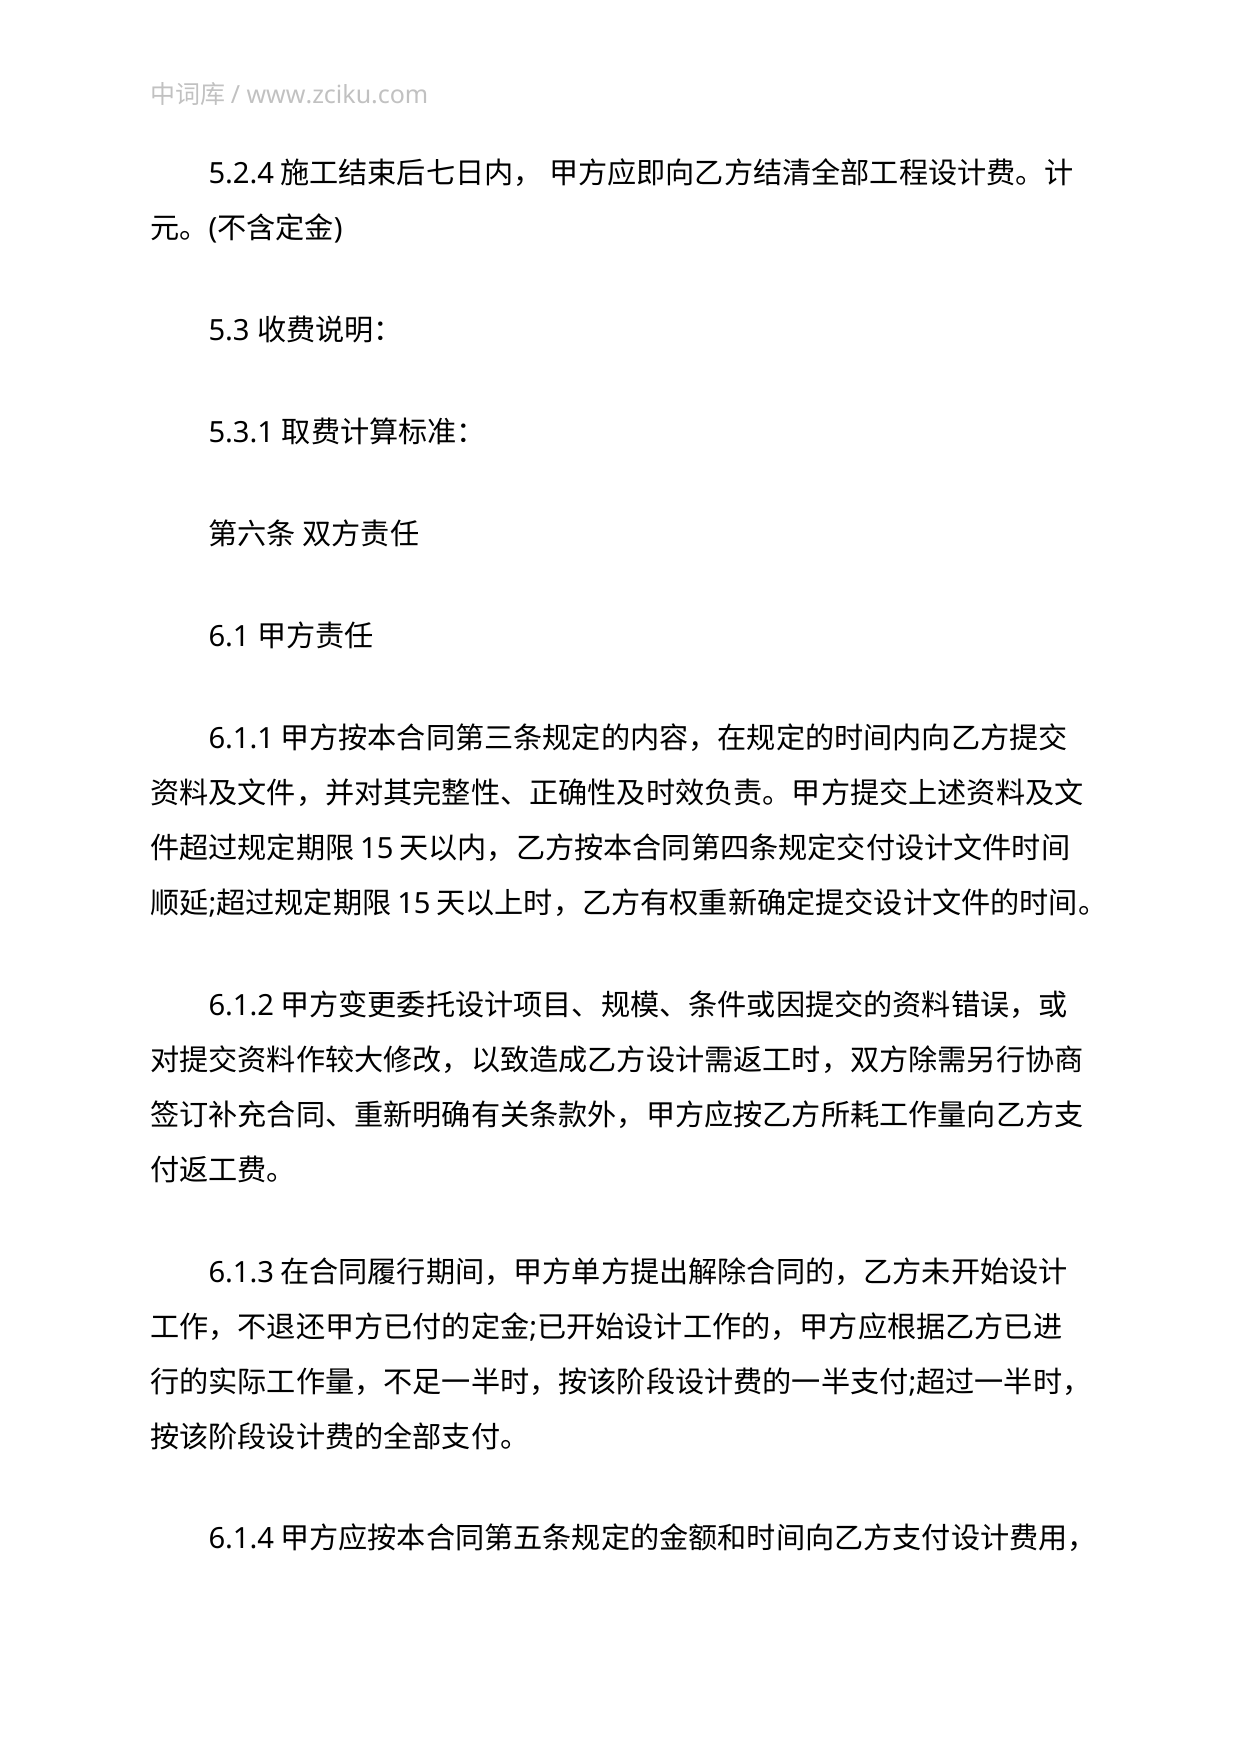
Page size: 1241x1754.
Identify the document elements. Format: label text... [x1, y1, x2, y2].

text 5.2.4施工结束后七日内， 甲方应即向乙方结清全部工程设计费。计 元。(不含定金) [150, 150, 1090, 247]
text 6.1.2甲方变更委托设计项目、规模、条件或因提交的资料错误，或对提交资料作较大修改，以致造成乙方设计需返工时，双方除需另行协商签订补充合同、重新明确有关条款外，甲方应按乙方所耗工作量向乙方支付返工费。 [150, 982, 1090, 1189]
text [150, 1515, 1090, 1557]
text 5.3.1 取费计算标准： [150, 409, 1090, 451]
text 5.3 收费说明： [150, 307, 1090, 349]
text 6.1.1甲方按本合同第三条规定的内容，在规定的时间内向乙方提交资料及文件，并对其完整性、正确性及时效负责。甲方提交上述资料及文件超过规定期限15天以内，乙方按本合同第四条规定交付设计文件时间顺延;超过规定期限15天以上时，乙方有权重新确定提交设计文件的时间。 [150, 715, 1090, 922]
text 6.1 甲方责任 [150, 613, 1090, 655]
text 第六条 双方责任 [150, 511, 1090, 553]
text 6.1.3在合同履行期间，甲方单方提出解除合同的，乙方未开始设计工作，不退还甲方已付的定金;已开始设计工作的，甲方应根据乙方已进行的实际工作量，不足一半时，按该阶段设计费的一半支付;超过一半时，按该阶段设计费的全部支付。 [150, 1248, 1090, 1455]
